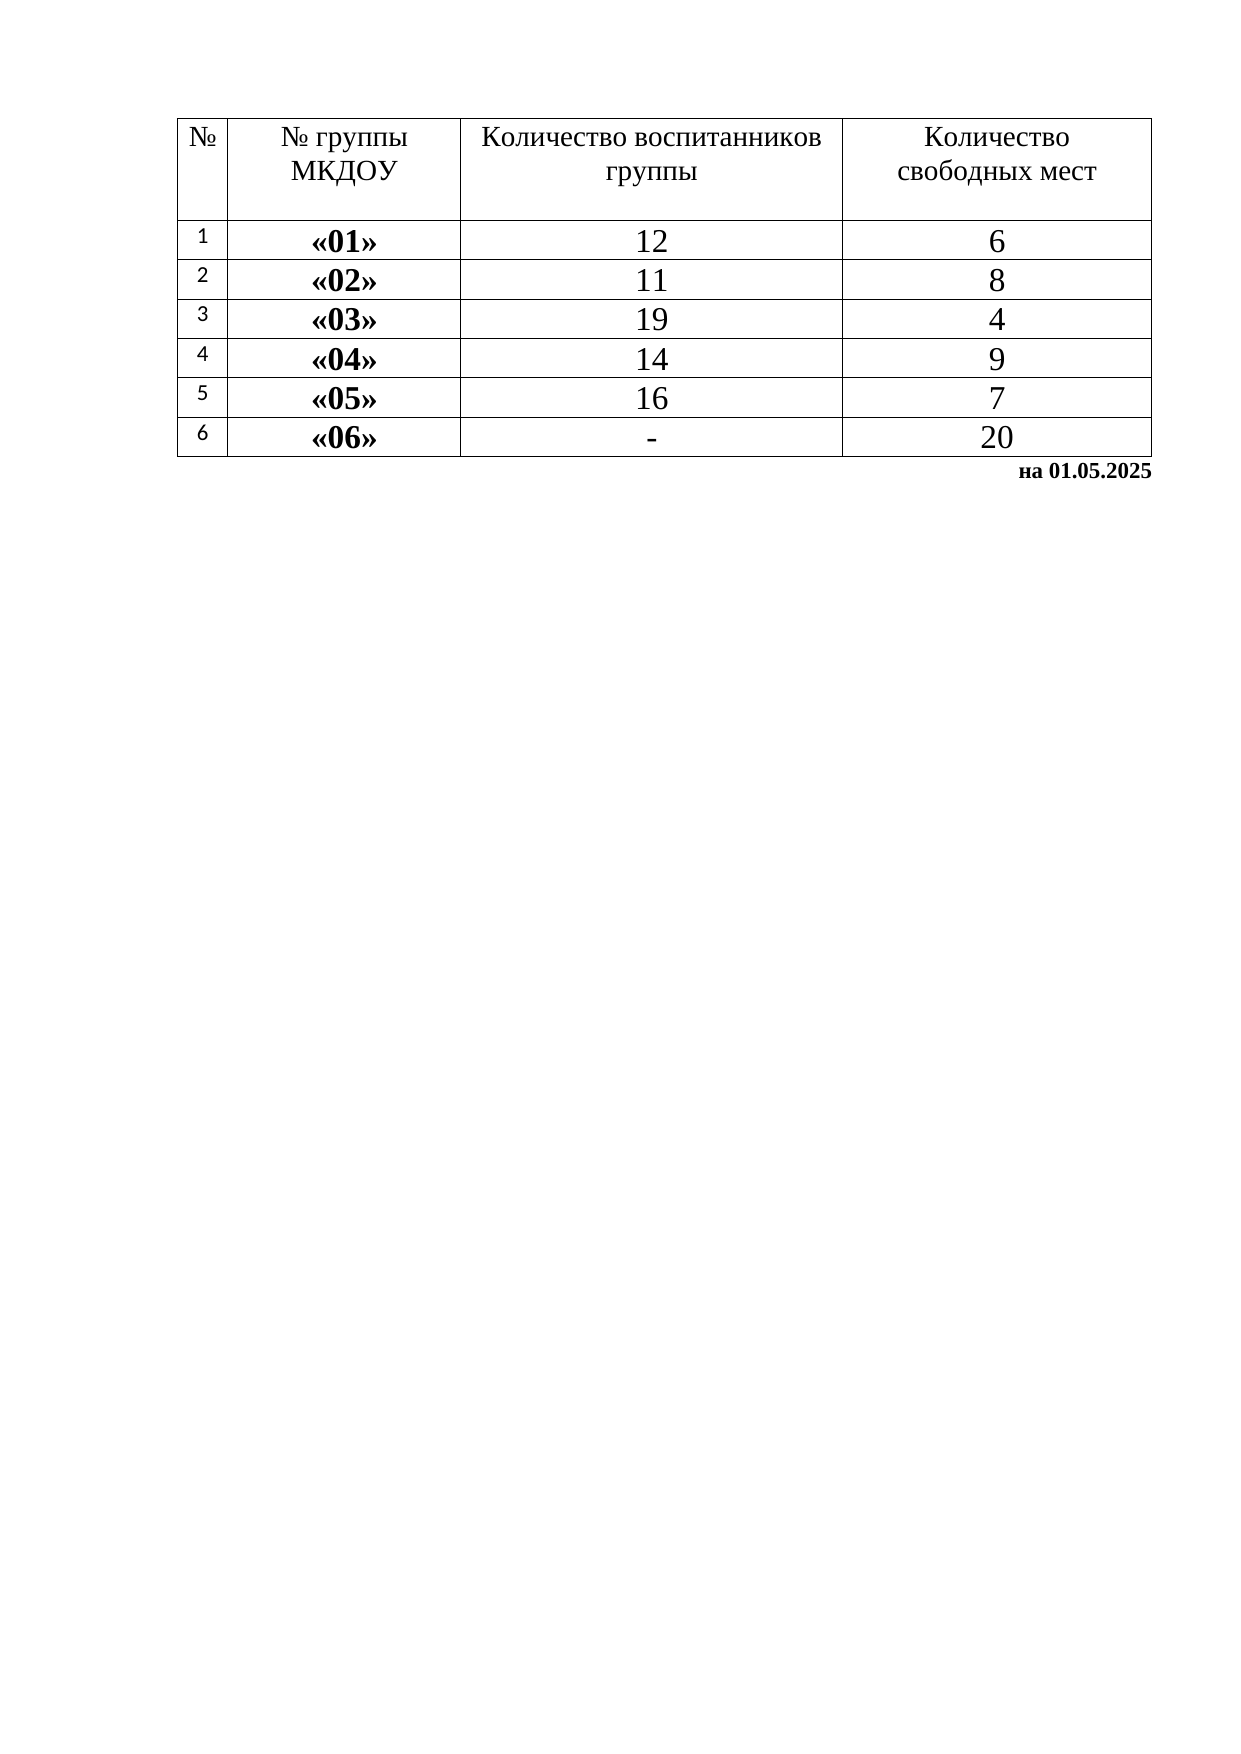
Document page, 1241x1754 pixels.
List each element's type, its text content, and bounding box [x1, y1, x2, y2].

table_header № группы МКДОУ [228, 119, 460, 220]
table_cell 6 [843, 221, 1151, 259]
table_cell 16 [461, 378, 842, 417]
text на 01.05.2025 [177, 457, 1152, 483]
table_cell 11 [461, 260, 842, 298]
table_cell 8 [843, 260, 1151, 298]
table_cell «02» [228, 260, 460, 298]
table_header Количество воспитанников группы [461, 119, 842, 220]
table_cell 7 [843, 378, 1151, 417]
table_cell 2 [178, 260, 227, 298]
table_cell 4 [178, 339, 227, 377]
table_cell «05» [228, 378, 460, 417]
table_cell «04» [228, 339, 460, 377]
table_cell 3 [178, 300, 227, 338]
table_cell 14 [461, 339, 842, 377]
table_cell 1 [178, 221, 227, 259]
table_cell 6 [178, 418, 227, 456]
table_cell - [461, 418, 842, 456]
table_header Количество свободных мест [843, 119, 1151, 220]
table_header № [178, 119, 227, 220]
table_cell 12 [461, 221, 842, 259]
table_cell «06» [228, 418, 460, 456]
table_cell 5 [178, 378, 227, 417]
table_cell «03» [228, 300, 460, 338]
table_cell 19 [461, 300, 842, 338]
table_cell 20 [843, 418, 1151, 456]
table_cell 4 [843, 300, 1151, 338]
table_cell «01» [228, 221, 460, 259]
table_cell 9 [843, 339, 1151, 377]
